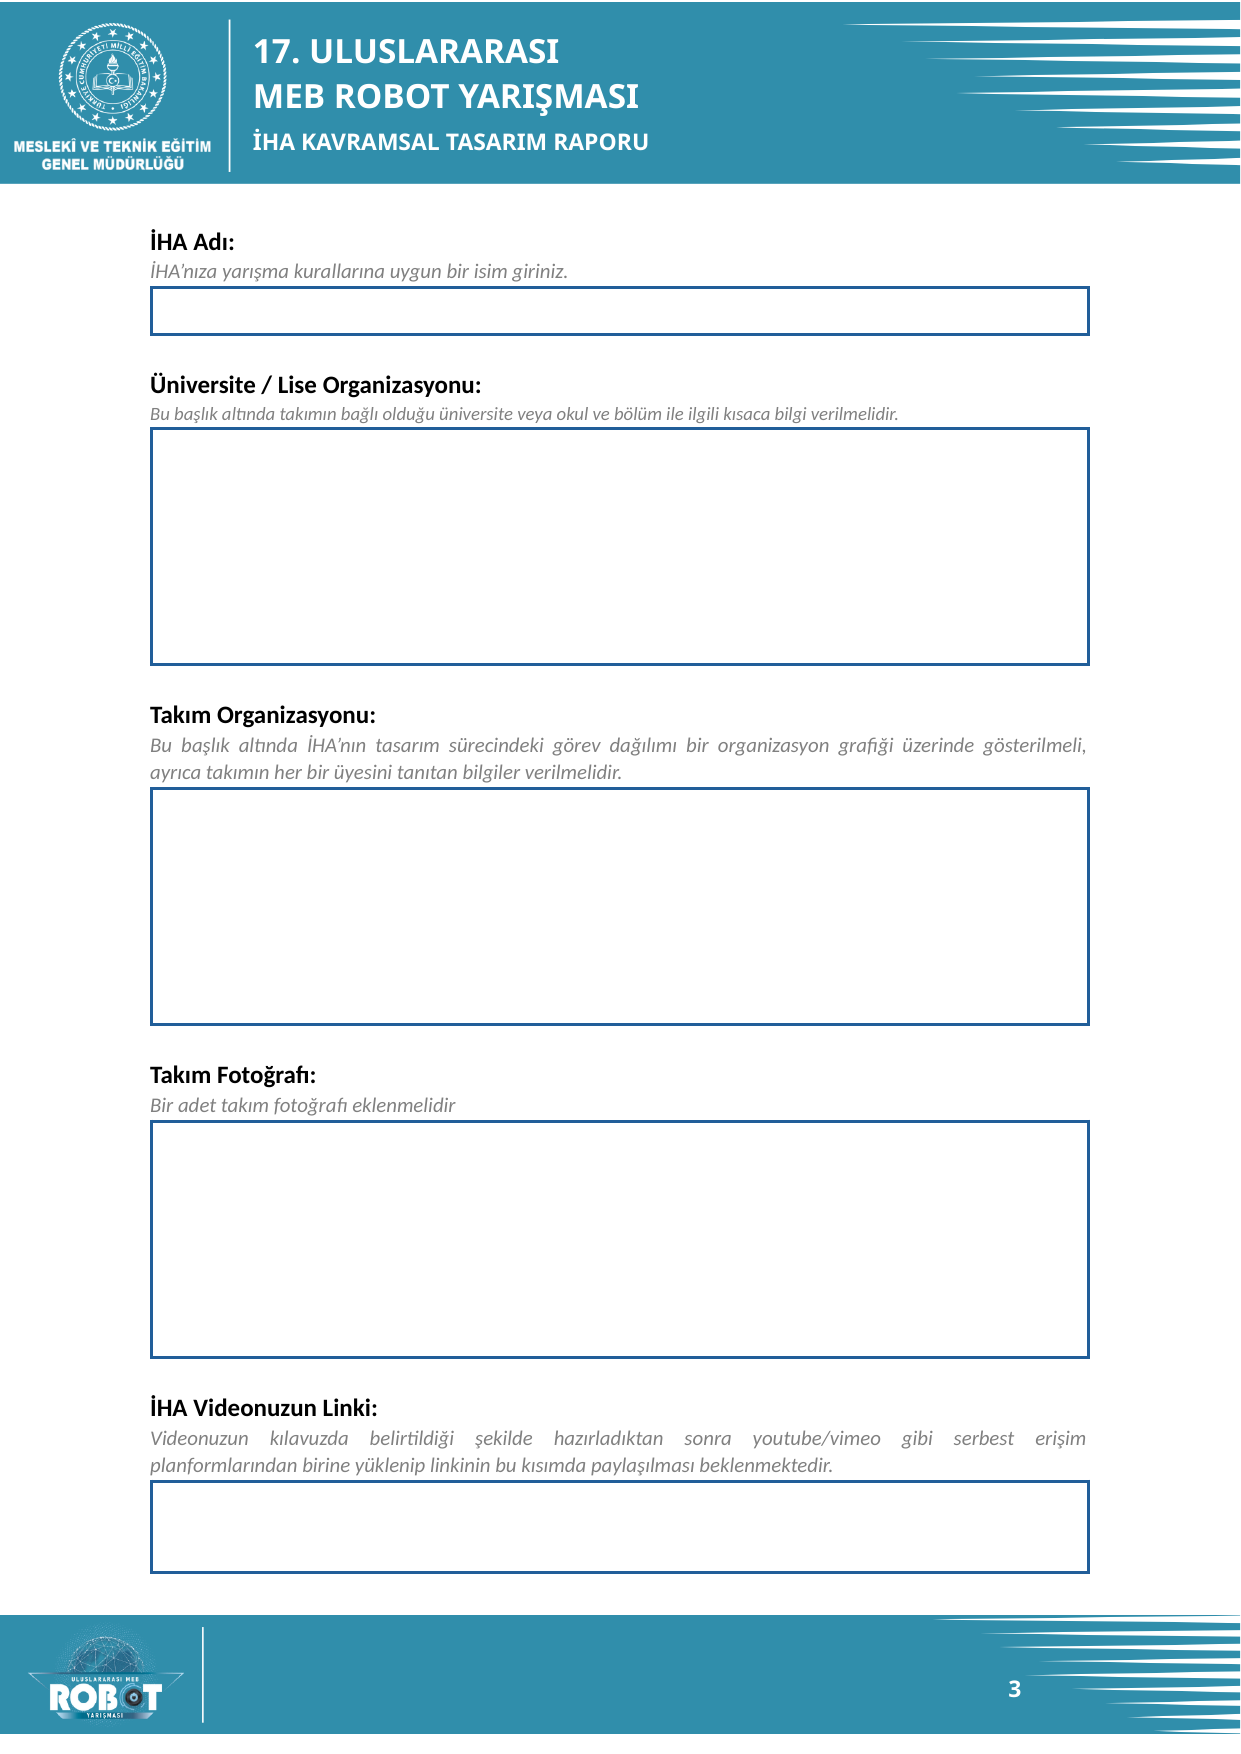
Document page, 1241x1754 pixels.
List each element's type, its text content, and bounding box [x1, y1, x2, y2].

table_header [153, 289, 1087, 333]
table_header [153, 430, 1087, 663]
text Bu başlık altında takımın bağlı olduğu üniversite veya okul ve bölüm ile ilgili kısaca bilgi verilmelidir. [150, 402, 1090, 425]
text İHA Adı: [150, 226, 1090, 256]
text Bu başlık altında İHA’nın tasarım sürecindeki görev dağılımı bir organizasyon grafiği üzerinde gösterilmeli, ayrıca takımın her bir üyesini tanıtan bilgiler verilmelidir. [150, 732, 1090, 785]
text İHA’nıza yarışma kurallarına uygun bir isim giriniz. [150, 259, 1090, 284]
picture [0, 2, 1241, 184]
text Takım Fotoğrafı: [150, 1059, 1090, 1090]
picture [0, 1615, 1241, 1734]
text Üniversite / Lise Organizasyonu: [150, 369, 1090, 400]
table_header [153, 1123, 1087, 1356]
table_header [153, 790, 1087, 1023]
table_header [153, 1483, 1087, 1571]
text Bir adet takım fotoğrafı eklenmelidir [150, 1092, 1090, 1118]
text Videonuzun kılavuzda belirtildiği şekilde hazırladıktan sonra youtube/vimeo gibi serbest erişim planformlarından birine yüklenip linkinin bu kısımda paylaşılması beklenmektedir. [150, 1425, 1090, 1478]
text İHA Videonuzun Linki: [150, 1392, 1090, 1422]
text Takım Organizasyonu: [150, 699, 1090, 730]
